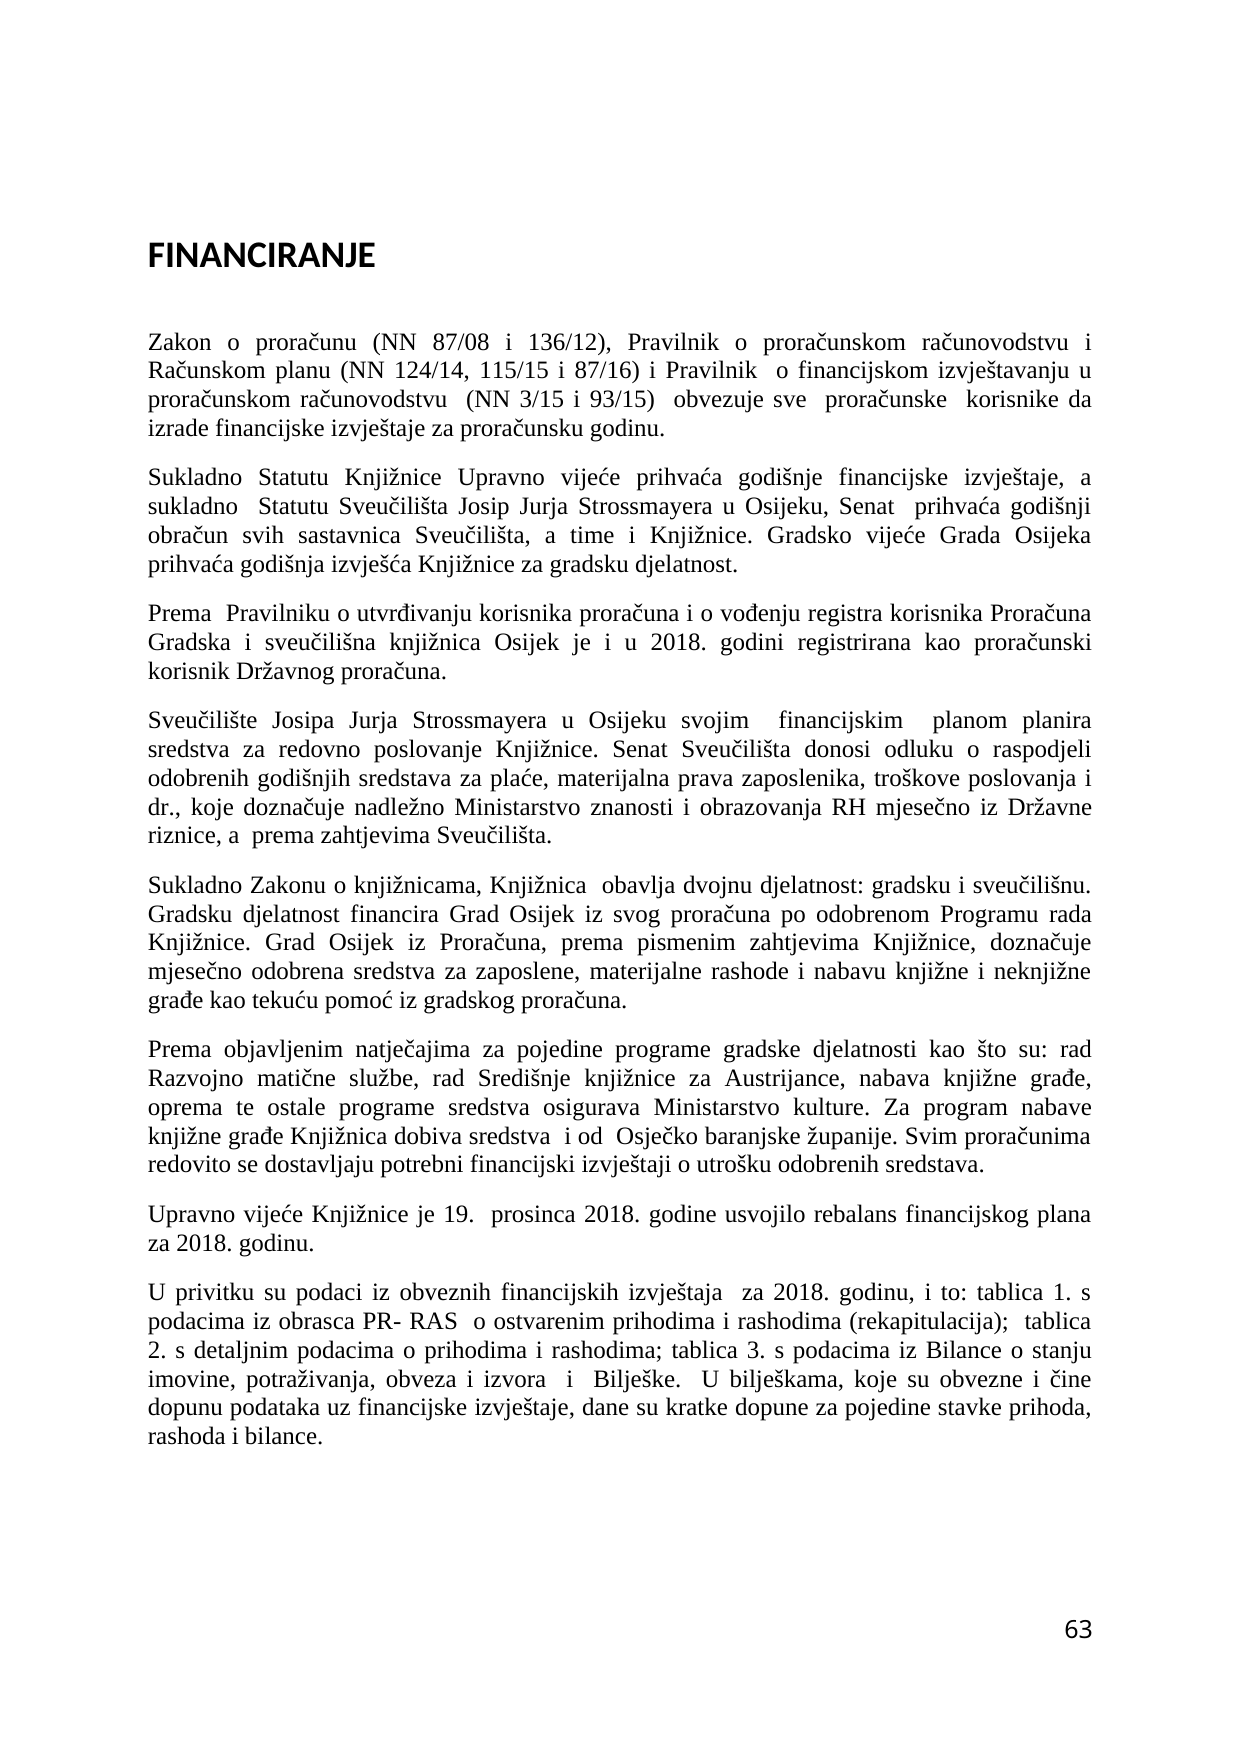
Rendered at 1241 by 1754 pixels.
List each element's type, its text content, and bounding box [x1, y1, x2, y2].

subtitle FINANCIRANJE [148, 231, 1093, 277]
text Sveučilište Josipa Jurja Strossmayera u Osijeku svojim financijskim planom planira sredstva za redovno poslovanje Knjižnice. Senat Sveučilišta donosi odluku o raspodjeli odobrenih godišnjih sredstava za plaće, materijalna prava zaposlenika, troškove poslovanja i dr., koje doznačuje nadležno Ministarstvo znanosti i obrazovanja RH mjesečno iz Državne riznice, a prema zahtjevima Sveučilišta. [148, 705, 1093, 849]
text Sukladno Statutu Knjižnice Upravno vijeće prihvaća godišnje financijske izvještaje, a sukladno Statutu Sveučilišta Josip Jurja Strossmayera u Osijeku, Senat prihvaća godišnji obračun svih sastavnica Sveučilišta, a time i Knjižnice. Gradsko vijeće Grada Osijeka prihvaća godišnja izvješća Knjižnice za gradsku djelatnost. [148, 462, 1093, 577]
text U privitku su podaci iz obveznih financijskih izvještaja za 2018. godinu, i to: tablica 1. s podacima iz obrasca PR- RAS o ostvarenim prihodima i rashodima (rekapitulacija); tablica 2. s detaljnim podacima o prihodima i rashodima; tablica 3. s podacima iz Bilance o stanju imovine, potraživanja, obveza i izvora i Bilješke. U bilješkama, koje su obvezne i čine dopunu podataka uz financijske izvještaje, dane su kratke dopune za pojedine stavke prihoda, rashoda i bilance. [148, 1277, 1093, 1450]
text Zakon o proračunu (NN 87/08 i 136/12), Pravilnik o proračunskom računovodstvu i Računskom planu (NN 124/14, 115/15 i 87/16) i Pravilnik o financijskom izvještavanju u proračunskom računovodstvu (NN 3/15 i 93/15) obvezuje sve proračunske korisnike da izrade financijske izvještaje za proračunsku godinu. [148, 327, 1093, 442]
text Prema objavljenim natječajima za pojedine programe gradske djelatnosti kao što su: rad Razvojno matične službe, rad Središnje knjižnice za Austrijance, nabava knjižne građe, oprema te ostale programe sredstva osigurava Ministarstvo kulture. Za program nabave knjižne građe Knjižnica dobiva sredstva i od Osječko baranjske županije. Svim proračunima redovito se dostavljaju potrebni financijski izvještaji o utrošku odobrenih sredstava. [148, 1034, 1093, 1178]
text Prema Pravilniku o utvrđivanju korisnika proračuna i o vođenju registra korisnika Proračuna Gradska i sveučilišna knjižnica Osijek je i u 2018. godini registrirana kao proračunski korisnik Državnog proračuna. [148, 598, 1093, 684]
text Upravno vijeće Knjižnice je 19. prosinca 2018. godine usvojilo rebalans financijskog plana za 2018. godinu. [148, 1199, 1093, 1257]
text Sukladno Zakonu o knjižnicama, Knjižnica obavlja dvojnu djelatnost: gradsku i sveučilišnu. Gradsku djelatnost financira Grad Osijek iz svog proračuna po odobrenom Programu rada Knjižnice. Grad Osijek iz Proračuna, prema pismenim zahtjevima Knjižnice, doznačuje mjesečno odobrena sredstva za zaposlene, materijalne rashode i nabavu knjižne i neknjižne građe kao tekuću pomoć iz gradskog proračuna. [148, 870, 1093, 1014]
